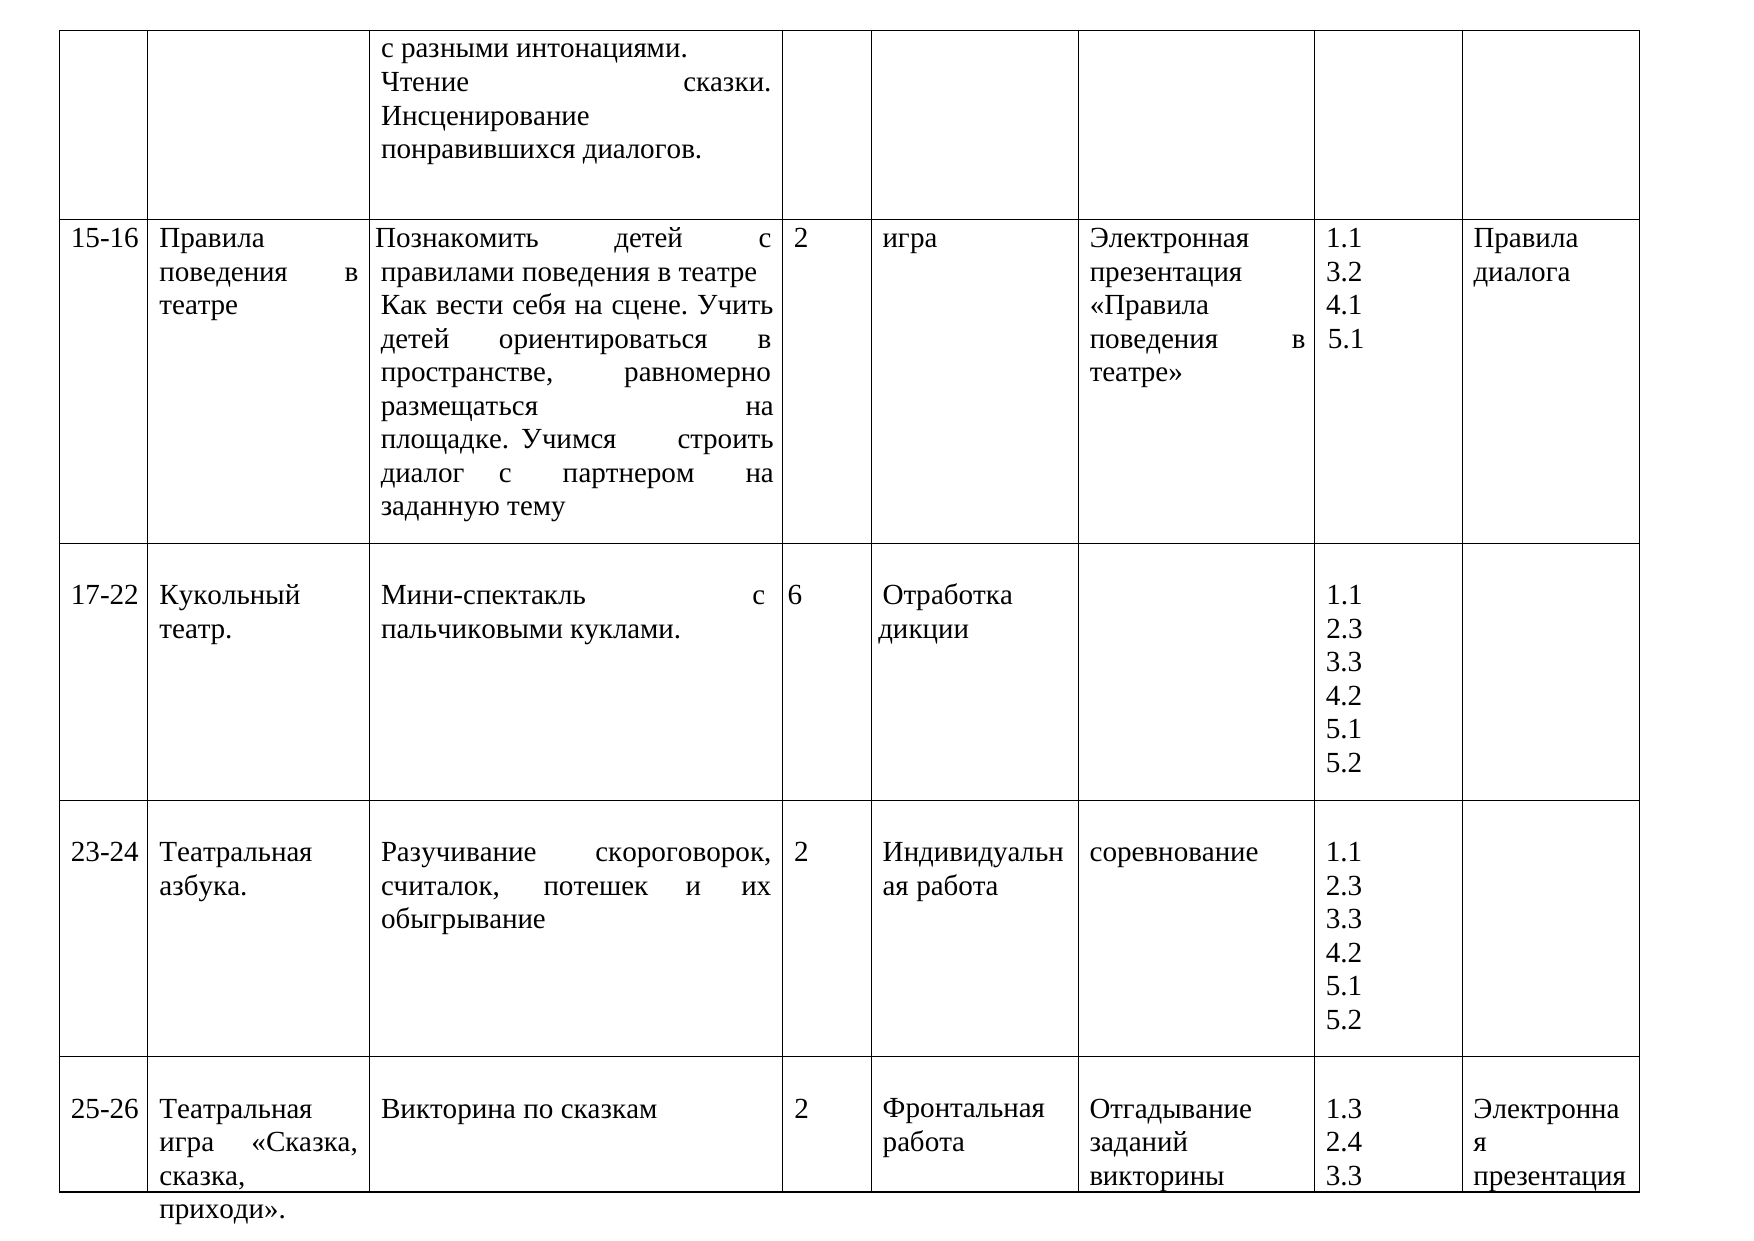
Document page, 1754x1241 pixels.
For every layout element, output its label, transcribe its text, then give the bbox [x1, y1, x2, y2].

text 17-22 Кукольный театр. [71, 577, 308, 644]
text 15-16 Правила поведения театре [71, 220, 296, 321]
text Правила диалога [1473, 220, 1586, 287]
text Электронная 1.1 презентация 3.2 «Правила 4.1 поведения в 5.1 театре» [1089, 220, 1364, 388]
text Электронна я презентация [1473, 1091, 1634, 1191]
text Викторина по сказкам 2 [381, 1091, 811, 1124]
text соревнование 1.1 2.3 3.3 4.2 5.1 5.2 [1089, 834, 1369, 1035]
text с 6 Отработка 1.1 дикции 2.3 [751, 577, 1362, 644]
text Разучивание скороговорок, 2 считалок, потешек и их обыгрывание [381, 834, 816, 935]
text Мини-спектакль пальчиковыми куклами. [381, 577, 689, 644]
text Познакомить детей с 2 игра в правилами поведения в театре [344, 220, 945, 287]
text Фронтальная работа [882, 1091, 1053, 1157]
text 3.3 4.2 5.1 5.2 [1326, 644, 1364, 779]
text Как вести себя на сцене. Учить детей ориентироваться в пространстве, равномерно размещаться на площадке. Учимся строить диалог с партнером на заданную тему [381, 287, 773, 522]
text 23-24 Театральная азбука. [71, 834, 320, 901]
text 25-26 Театральная игра «Сказка, сказка, приходи». [71, 1091, 365, 1225]
text с разными интонациями. Чтение сказки. Инсценирование понравившихся диалогов. [381, 31, 779, 165]
text Индивидуальн ая работа [882, 834, 1072, 901]
text Отгадывание 1.3 заданий 2.4 викторины 3.3 [1089, 1091, 1364, 1191]
